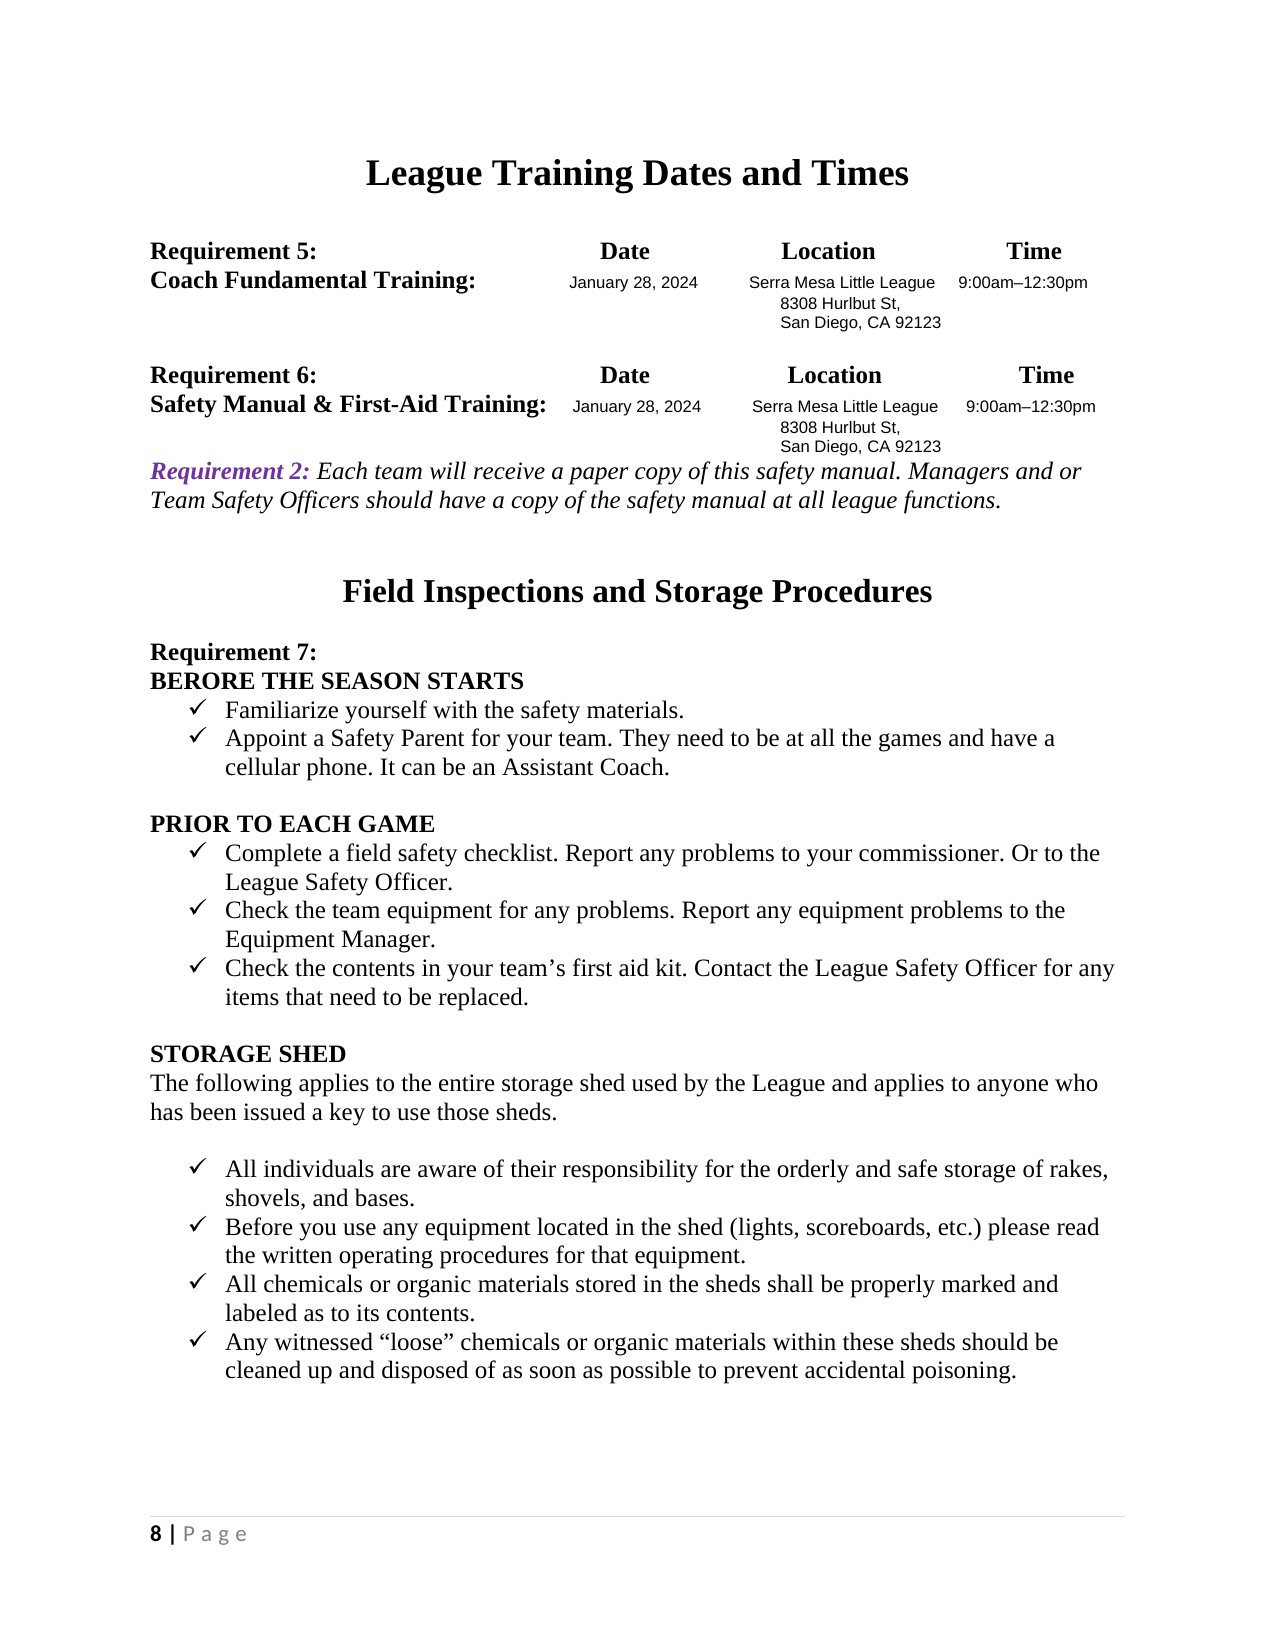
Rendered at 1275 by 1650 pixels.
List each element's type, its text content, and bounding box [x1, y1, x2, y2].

text Requirement 7: [150, 637, 1125, 666]
text Coach Fundamental Training: January 28, 2024 Serra Mesa Little League 9:00am–12:30pm [150, 265, 1125, 294]
text League Training Dates and Times [150, 150, 1125, 193]
text San Diego, CA 92123 [150, 313, 1125, 332]
list Familiarize yourself with the safety materials. [187, 695, 1125, 723]
text 8308 Hurlbut St, [150, 418, 1125, 437]
list Before you use any equipment located in the shed (lights, scoreboards, etc.) please read the written operating procedures for that equipment. [187, 1212, 1125, 1269]
list Complete a field safety checklist. Report any problems to your commissioner. Or to the League Safety Officer. [187, 838, 1125, 895]
text Requirement 6: Date Location Time Safety Manual & First-Aid Training: January 28, 2024 Serra Mesa Little League 9:00am–12:30pm [150, 360, 1125, 418]
text BERORE THE SEASON STARTS [150, 666, 1125, 695]
text San Diego, CA 92123 Requirement 2: Each team will receive a paper copy of this safety manual. Managers and or Team Safety Officers should have a copy of the safety manual at all league functions. [150, 437, 1125, 513]
text PRIOR TO EACH GAME [150, 809, 1125, 838]
list Appoint a Safety Parent for your team. They need to be at all the games and have a cellular phone. It can be an Assistant Coach. [187, 723, 1125, 809]
text Requirement 5: Date Location Time [150, 236, 1125, 265]
text STORAGE SHED [150, 1039, 1125, 1068]
list Any witnessed “loose” chemicals or organic materials within these sheds should be cleaned up and disposed of as soon as possible to prevent accidental poisoning. [187, 1327, 1125, 1384]
list All individuals are aware of their responsibility for the orderly and safe storage of rakes, shovels, and bases. [187, 1154, 1125, 1212]
list Check the contents in your team’s first aid kit. Contact the League Safety Officer for any items that need to be replaced. [187, 953, 1125, 1010]
text Field Inspections and Storage Procedures [150, 571, 1125, 637]
list All chemicals or organic materials stored in the sheds shall be properly marked and labeled as to its contents. [187, 1269, 1125, 1327]
text The following applies to the entire storage shed used by the League and applies to anyone who has been issued a key to use those sheds. [150, 1068, 1125, 1125]
text 8308 Hurlbut St, [150, 294, 1125, 313]
list Check the team equipment for any problems. Report any equipment problems to the Equipment Manager. [187, 895, 1125, 953]
